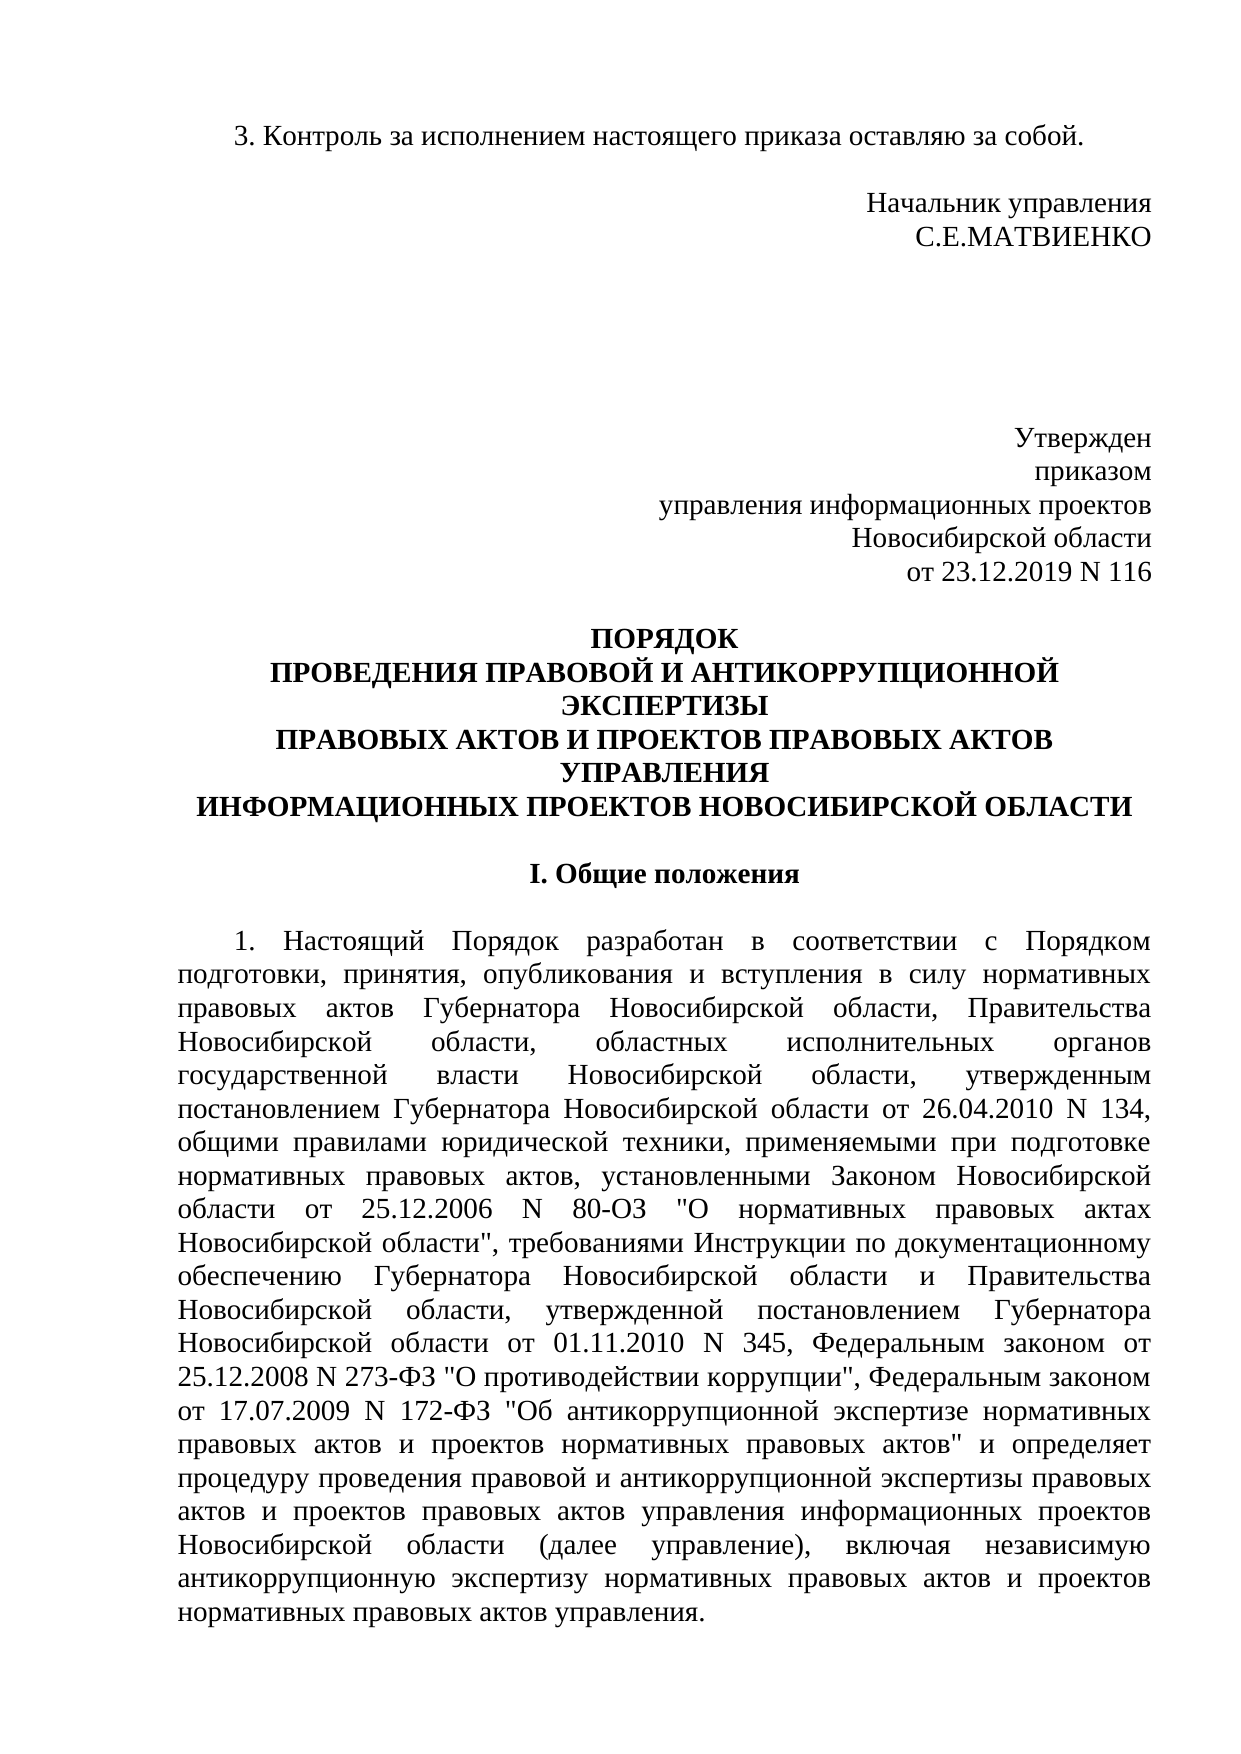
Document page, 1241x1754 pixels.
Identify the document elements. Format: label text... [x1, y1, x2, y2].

text 1. Настоящий Порядок разработан в соответствии с Порядком подготовки, принятия, опубликования и вступления в силу нормативных правовых актов Губернатора Новосибирской области, Правительства Новосибирской области, областных исполнительных органов государственной власти Новосибирской области, утвержденным постановлением Губернатора Новосибирской области от 26.04.2010 N 134, общими правилами юридической техники, применяемыми при подготовке нормативных правовых актов, установленными Законом Новосибирской области от 25.12.2006 N 80-ОЗ "О нормативных правовых актах Новосибирской области", требованиями Инструкции по документационному обеспечению Губернатора Новосибирской области и Правительства Новосибирской области, утвержденной постановлением Губернатора Новосибирской области от 01.11.2010 N 345, Федеральным законом от 25.12.2008 N 273-ФЗ "О противодействии коррупции", Федеральным законом от 17.07.2009 N 172-ФЗ "Об антикоррупционной экспертизе нормативных правовых актов и проектов нормативных правовых актов" и определяет процедуру проведения правовой и антикоррупционной экспертизы правовых актов и проектов правовых актов управления информационных проектов Новосибирской области (далее управление), включая независимую антикоррупционную экспертизу нормативных правовых актов и проектов нормативных правовых актов управления. [177, 923, 1152, 1627]
title ПРАВОВЫХ АКТОВ И ПРОЕКТОВ ПРАВОВЫХ АКТОВ УПРАВЛЕНИЯ [177, 722, 1152, 789]
text Утвержден [177, 420, 1152, 453]
title ИНФОРМАЦИОННЫХ ПРОЕКТОВ НОВОСИБИРСКОЙ ОБЛАСТИ [177, 789, 1152, 822]
text управления информационных проектов [177, 487, 1152, 521]
title ПОРЯДОК [177, 621, 1152, 655]
text С.Е.МАТВИЕНКО [177, 219, 1152, 252]
title I. Общие положения [177, 856, 1152, 889]
text Начальник управления [177, 185, 1152, 219]
text от 23.12.2019 N 116 [177, 554, 1152, 588]
text приказом [177, 453, 1152, 487]
title ПРОВЕДЕНИЯ ПРАВОВОЙ И АНТИКОРРУПЦИОННОЙ ЭКСПЕРТИЗЫ [177, 655, 1152, 722]
text Новосибирской области [177, 521, 1152, 554]
text 3. Контроль за исполнением настоящего приказа оставляю за собой. [177, 118, 1152, 152]
